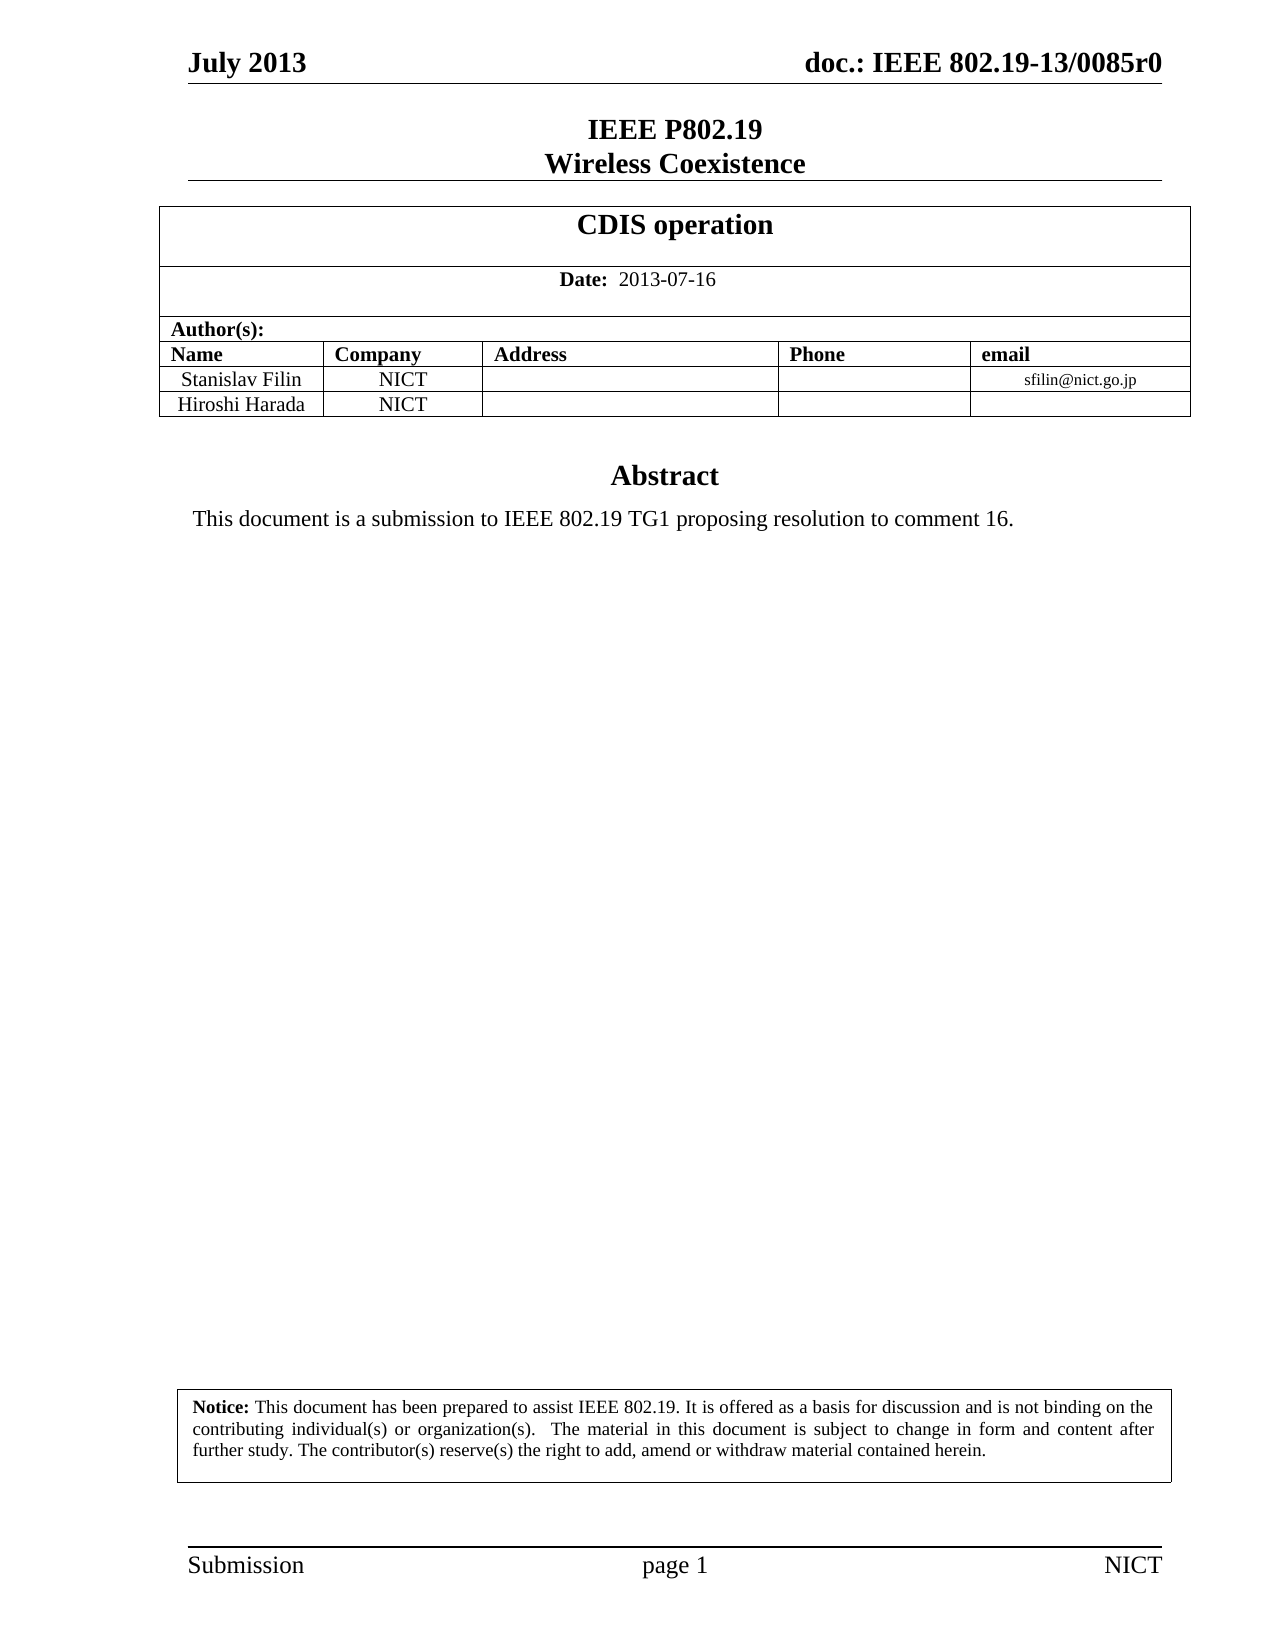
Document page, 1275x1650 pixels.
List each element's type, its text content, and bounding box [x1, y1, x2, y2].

table_cell NICT [324, 367, 482, 391]
table_cell Date: 2013-07-16 [160, 267, 1190, 316]
table_cell [483, 392, 778, 416]
table_header CDIS operation [160, 207, 1190, 266]
table_cell Company [324, 342, 482, 366]
table_cell email [971, 342, 1190, 366]
table_cell NICT [324, 392, 482, 416]
table_cell Stanislav Filin [160, 367, 323, 391]
table_cell [971, 392, 1190, 416]
table_cell Hiroshi Harada [160, 392, 323, 416]
table_cell Phone [779, 342, 970, 366]
table_cell [483, 367, 778, 391]
text IEEE P802.19 Wireless Coexistence [187, 112, 1162, 181]
table_cell Address [483, 342, 778, 366]
table_cell sfilin@nict.go.jp [971, 367, 1190, 391]
table_cell Name [160, 342, 323, 366]
table_cell [779, 392, 970, 416]
table_cell [779, 367, 970, 391]
table_cell Author(s): [160, 317, 1190, 341]
